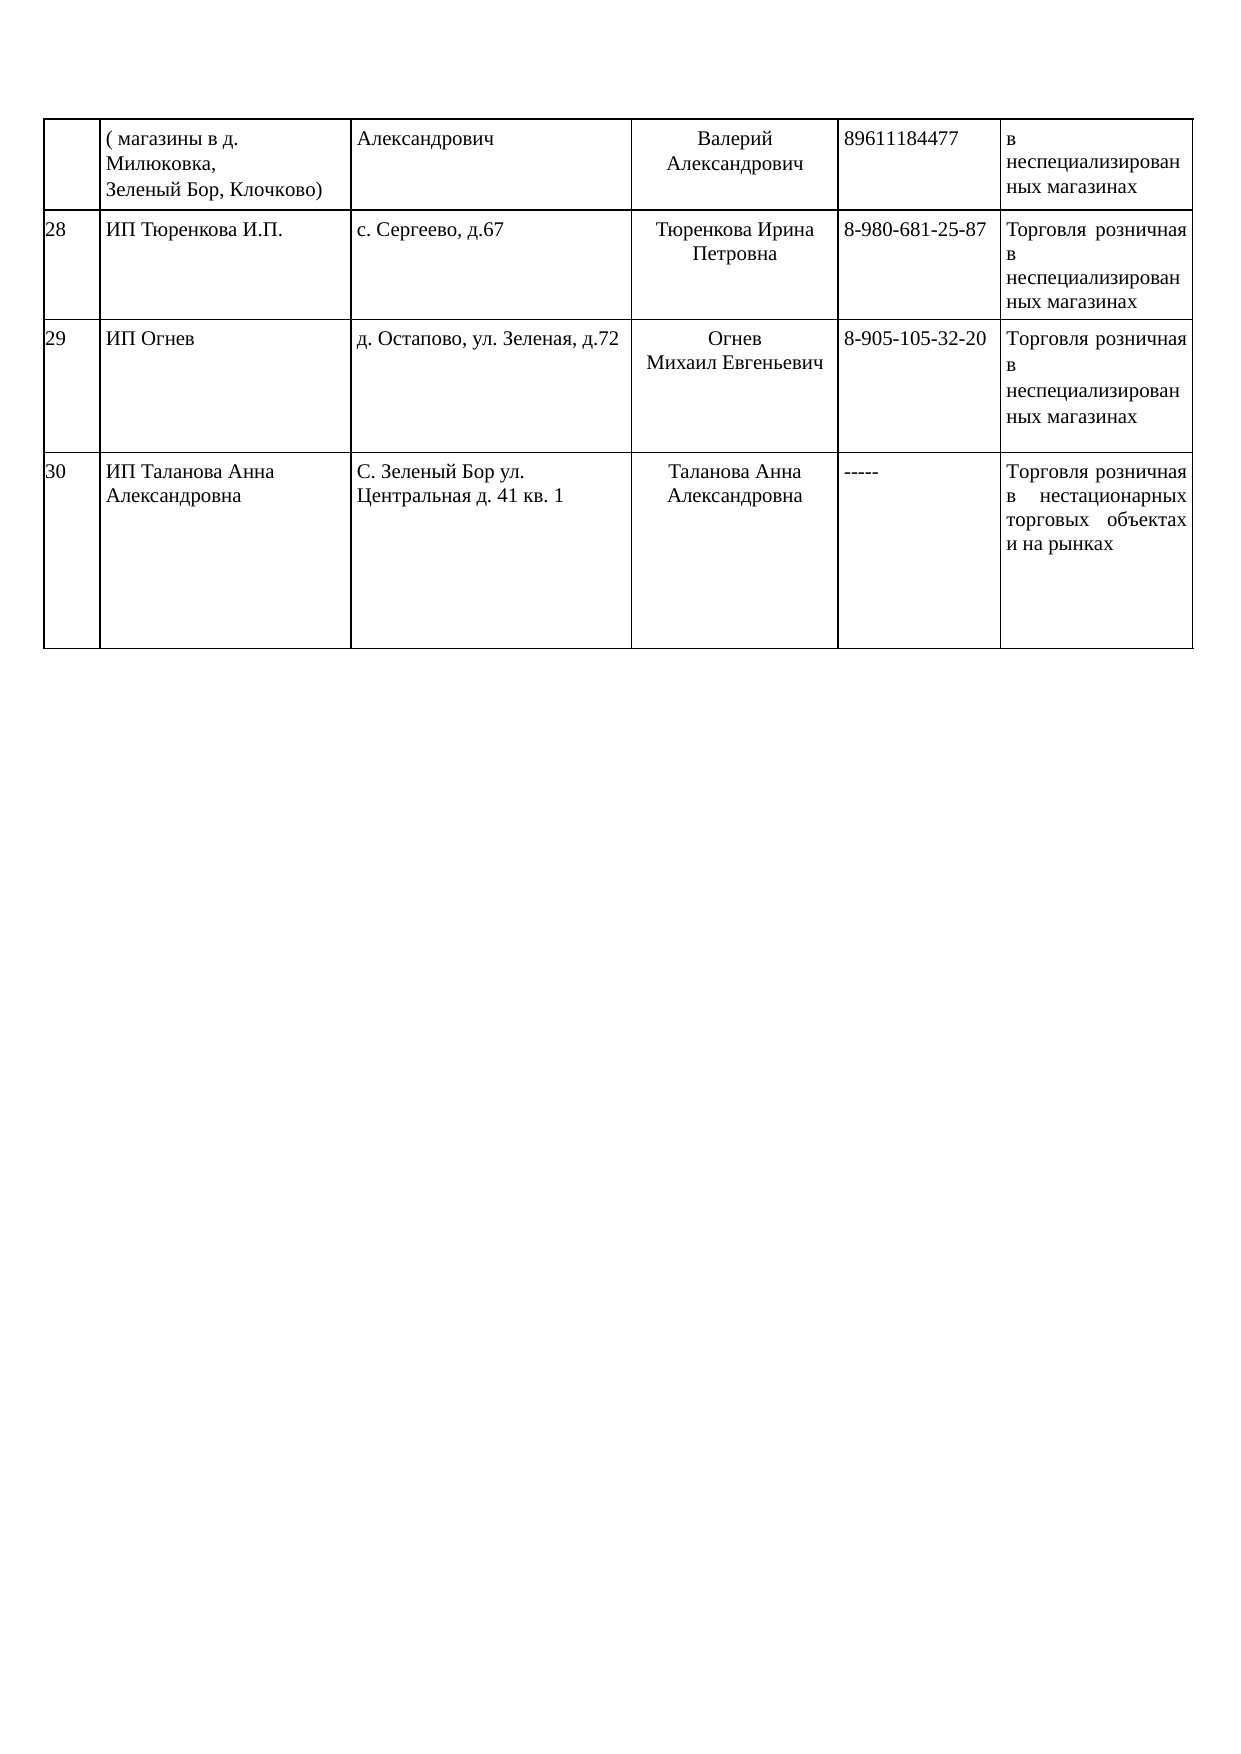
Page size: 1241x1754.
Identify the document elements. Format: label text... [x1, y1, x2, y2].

table_cell [352, 604, 631, 647]
table_cell ИП Тюренкова И.П. [101, 211, 350, 318]
table_cell д. Остапово, ул. Зеленая, д.72 [352, 320, 631, 452]
table_cell Торговля розничная в неспециализированных магазинах [1001, 211, 1192, 318]
table_cell 8-980-681-25-87 [839, 211, 1000, 318]
table_cell 4-70-31 89611184477 [839, 120, 1000, 209]
table_cell 28 [45, 211, 99, 318]
table_cell [632, 604, 837, 647]
table_cell С. Зеленый Бор ул. Центральная д. 41 кв. 1 [352, 453, 631, 603]
table_cell Торговля розничная в нестационарных торговых объектах и на рынках [1001, 453, 1192, 603]
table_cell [352, 120, 631, 209]
table_cell 29 [45, 320, 99, 452]
table_cell Таланова Анна Александровна [632, 453, 837, 603]
table_cell [839, 604, 1000, 647]
table_cell Торговля розничная в неспециализированных магазинах [1001, 320, 1192, 452]
table_cell 8-905-105-32-20 [839, 320, 1000, 452]
table_cell ----- [839, 453, 1000, 603]
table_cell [632, 120, 837, 209]
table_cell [1001, 120, 1192, 209]
table_cell Тюренкова Ирина Петровна [632, 211, 837, 318]
table_cell [101, 604, 350, 647]
table_cell [1001, 604, 1192, 647]
table_cell 30 [45, 453, 99, 603]
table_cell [101, 120, 350, 209]
table_cell [45, 604, 99, 647]
table_cell Огнев Михаил Евгеньевич [632, 320, 837, 452]
table_cell с. Сергеево, д.67 [352, 211, 631, 318]
table_cell 27 [45, 120, 99, 209]
table_cell ИП Огнев [101, 320, 350, 452]
table_cell ИП Таланова Анна Александровна [101, 453, 350, 603]
